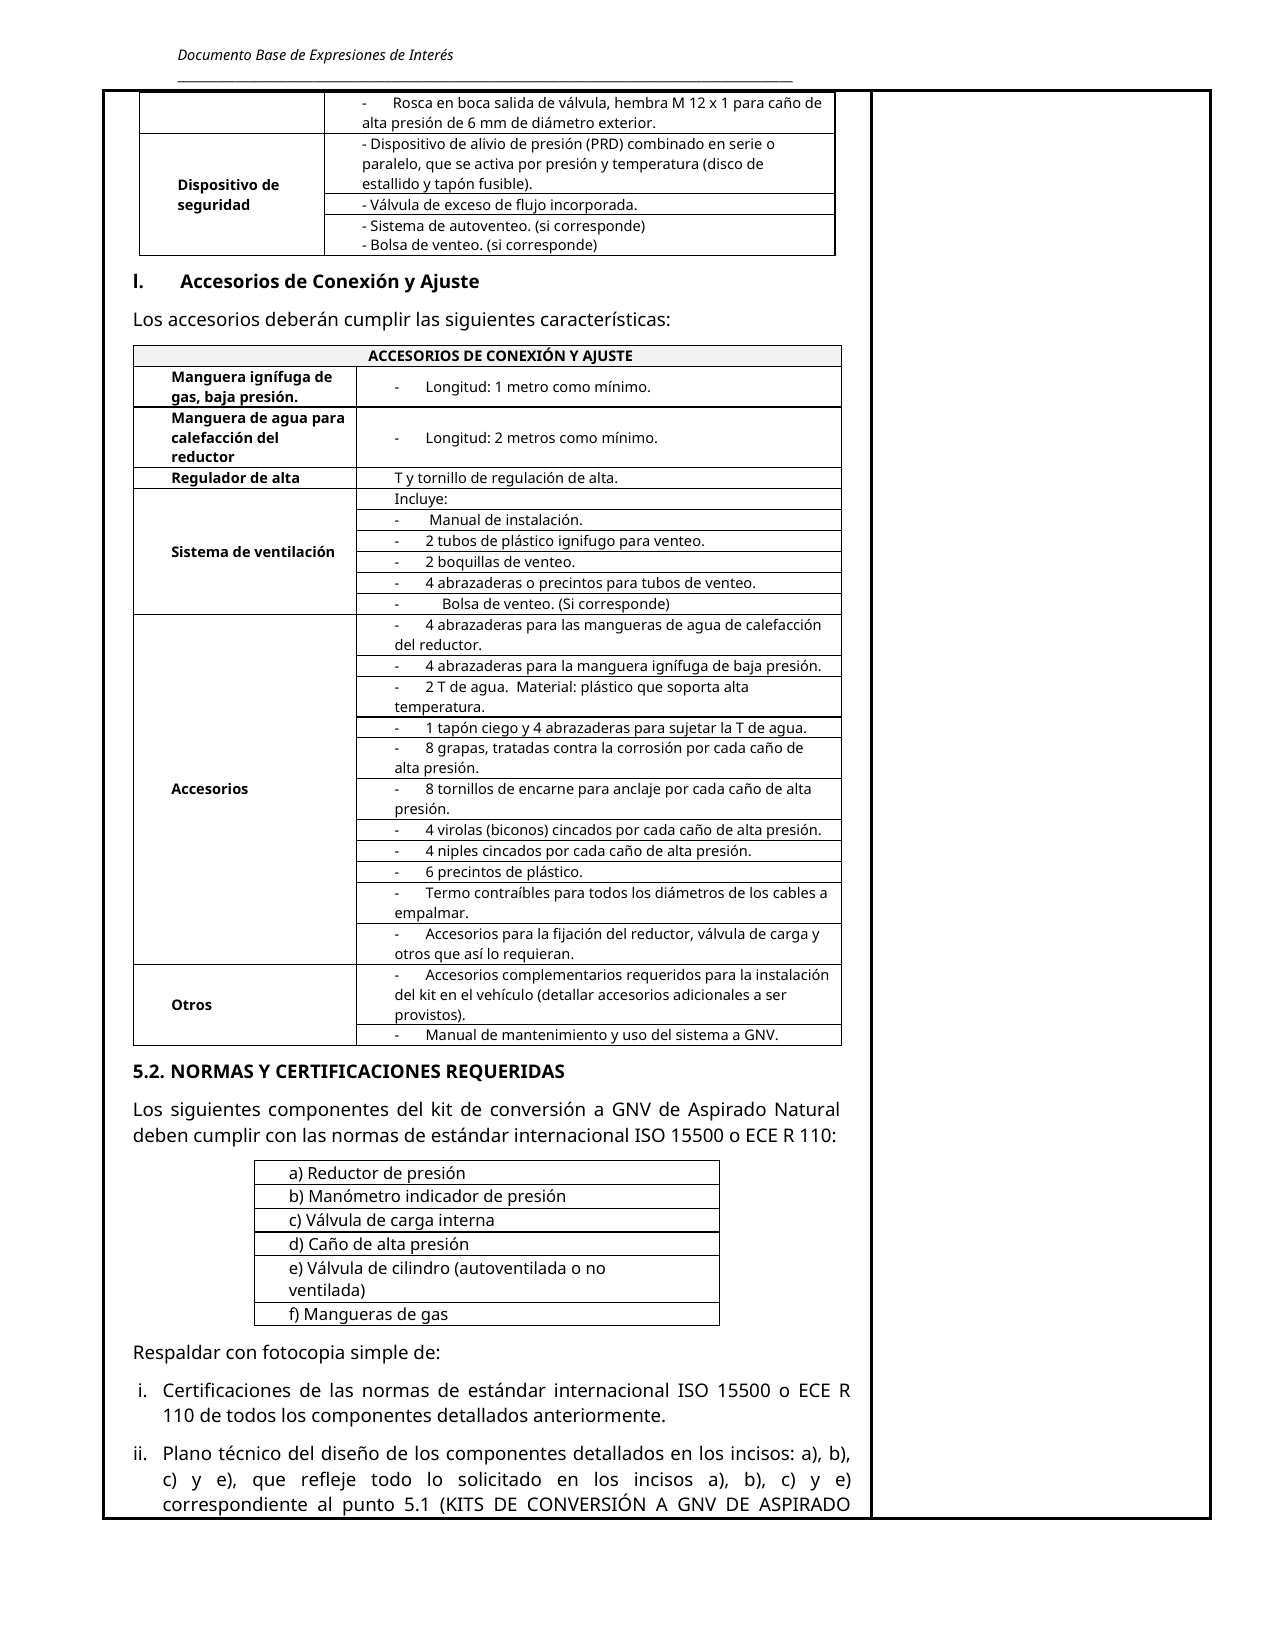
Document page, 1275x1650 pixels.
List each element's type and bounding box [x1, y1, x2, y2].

table_cell [105, 92, 870, 1517]
table_cell [873, 92, 1209, 1517]
